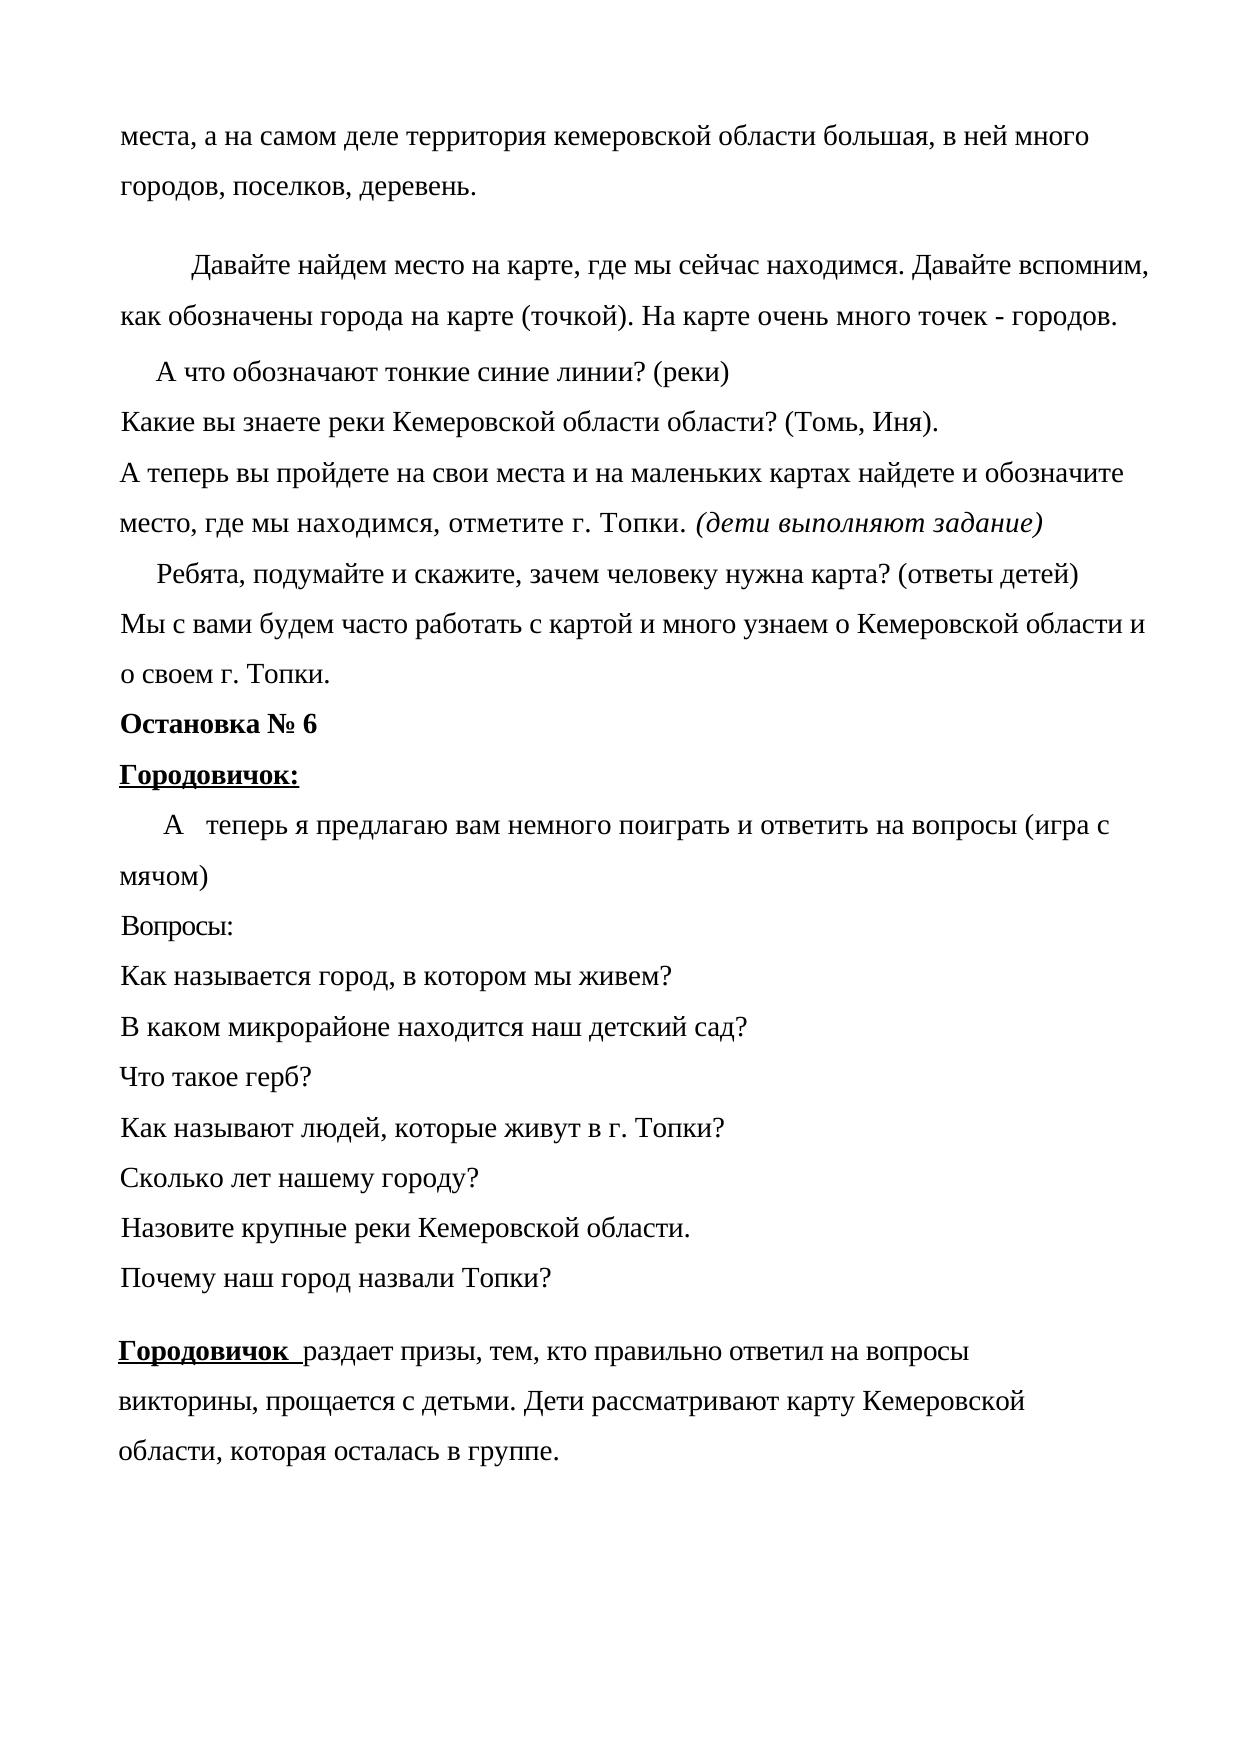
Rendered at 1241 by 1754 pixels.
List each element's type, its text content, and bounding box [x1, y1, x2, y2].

text Ребята, подумайте и скажите, зачем человеку нужна карта? (ответы детей) [120, 556, 1152, 589]
text В каком микрорайоне находится наш детский сад? [120, 1009, 1152, 1043]
text А теперь я предлагаю вам немного поиграть и ответить на вопросы (игра с мячом) [119, 807, 1152, 891]
text Назовите крупные реки Кемеровской области. [121, 1210, 1152, 1244]
text Почему наш город назвали Топки? [120, 1261, 1152, 1294]
text Вопросы: [121, 908, 1152, 941]
text Остановка № 6 [119, 707, 1152, 740]
text Сколько лет нашему городу? [119, 1160, 1152, 1193]
text Какие вы знаете реки Кемеровской области области? (Томь, Иня). [121, 404, 1152, 438]
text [120, 118, 1152, 202]
text Как называют людей, которые живут в г. Топки? [120, 1110, 1152, 1143]
text Как называется город, в котором мы живем? [120, 958, 1152, 992]
text Городовичок раздает призы, тем, кто правильно ответил на вопросы викторины, прощается с детьми. Дети рассматривают карту Кемеровской области, которая осталась в группе. [118, 1333, 1106, 1467]
text Городовичок: [119, 757, 1152, 791]
text А что обозначают тонкие синие линии? (реки) [119, 354, 1152, 387]
text Что такое герб? [119, 1059, 1152, 1093]
text Давайте найдем место на карте, где мы сейчас находимся. Давайте вспомним, как обозначены города на карте (точкой). На карте очень много точек - городов. [120, 247, 1152, 331]
text Мы с вами будем часто работать с картой и много узнаем о Кемеровской области и о своем г. Топки. [120, 606, 1152, 690]
text А теперь вы пройдете на свои места и на маленьких картах найдете и обозначите место, где мы находимся, отметите г. Топки. (дети выполняют задание) [119, 455, 1152, 539]
